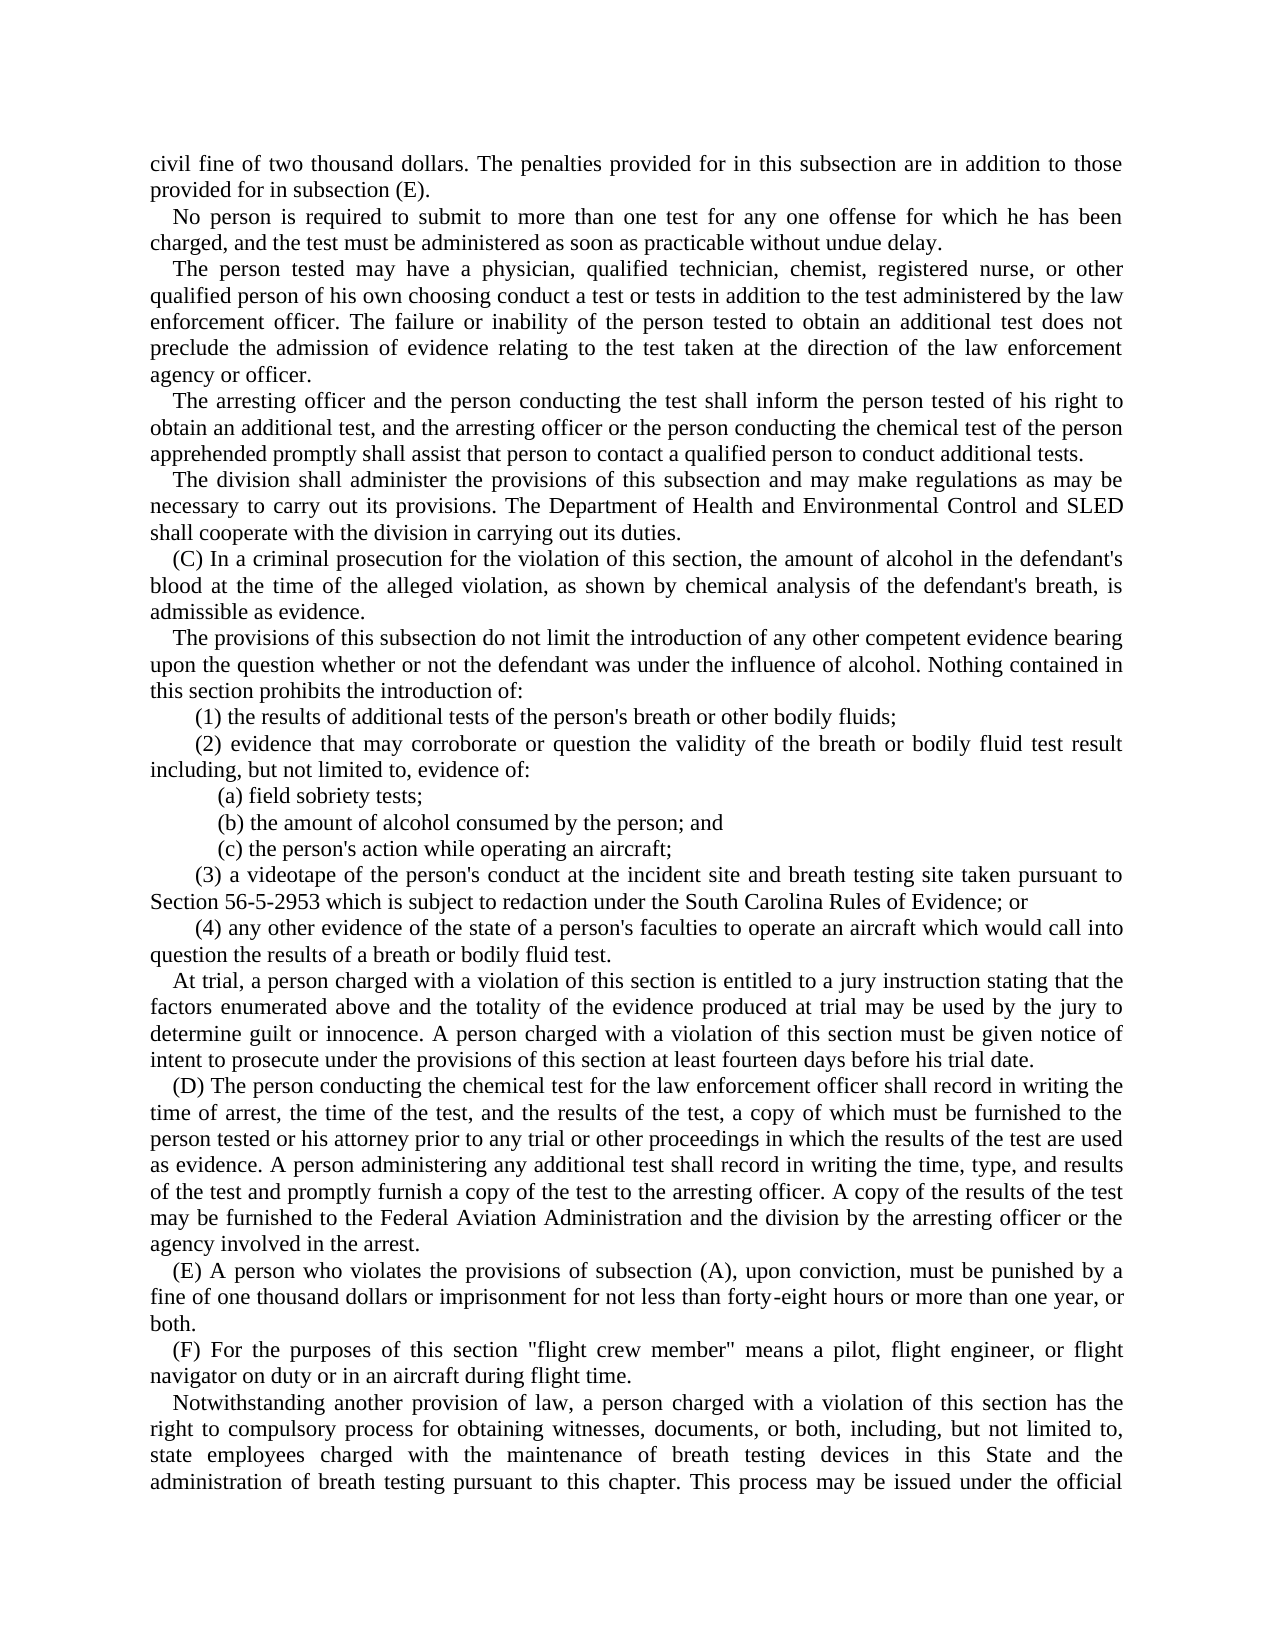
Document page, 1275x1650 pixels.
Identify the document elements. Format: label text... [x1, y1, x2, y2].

text (E) A person who violates the provisions of subsection (A), upon conviction, must be punished by a fine of one thousand dollars or imprisonment for not less than forty-eight hours or more than one year, or both. [150, 1257, 1125, 1336]
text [150, 150, 1125, 203]
text (C) In a criminal prosecution for the violation of this section, the amount of alcohol in the defendant's blood at the time of the alleged violation, as shown by chemical analysis of the defendant's breath, is admissible as evidence. [150, 545, 1125, 624]
text (b) the amount of alcohol consumed by the person; and [150, 809, 1125, 835]
text (4) any other evidence of the state of a person's faculties to operate an aircraft which would call into question the results of a breath or bodily fluid test. [150, 914, 1125, 967]
text (3) a videotape of the person's conduct at the incident site and breath testing site taken pursuant to Section 56-5-2953 which is subject to redaction under the South Carolina Rules of Evidence; or [150, 862, 1125, 914]
text The arresting officer and the person conducting the test shall inform the person tested of his right to obtain an additional test, and the arresting officer or the person conducting the chemical test of the person apprehended promptly shall assist that person to contact a qualified person to conduct additional tests. [150, 387, 1125, 466]
text The person tested may have a physician, qualified technician, chemist, registered nurse, or other qualified person of his own choosing conduct a test or tests in addition to the test administered by the law enforcement officer. The failure or inability of the person tested to obtain an additional test does not preclude the admission of evidence relating to the test taken at the direction of the law enforcement agency or officer. [150, 255, 1125, 387]
text (a) field sobriety tests; [150, 782, 1125, 809]
text (2) evidence that may corroborate or question the validity of the breath or bodily fluid test result including, but not limited to, evidence of: [150, 730, 1125, 782]
text (1) the results of additional tests of the person's breath or other bodily fluids; [150, 703, 1125, 730]
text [150, 1389, 1125, 1494]
text (F) For the purposes of this section "flight crew member" means a pilot, flight engineer, or flight navigator on duty or in an aircraft during flight time. [150, 1336, 1125, 1389]
text The division shall administer the provisions of this subsection and may make regulations as may be necessary to carry out its provisions. The Department of Health and Environmental Control and SLED shall cooperate with the division in carrying out its duties. [150, 466, 1125, 545]
text (c) the person's action while operating an aircraft; [150, 835, 1125, 862]
text The provisions of this subsection do not limit the introduction of any other competent evidence bearing upon the question whether or not the defendant was under the influence of alcohol. Nothing contained in this section prohibits the introduction of: [150, 624, 1125, 703]
text (D) The person conducting the chemical test for the law enforcement officer shall record in writing the time of arrest, the time of the test, and the results of the test, a copy of which must be furnished to the person tested or his attorney prior to any trial or other proceedings in which the results of the test are used as evidence. A person administering any additional test shall record in writing the time, type, and results of the test and promptly furnish a copy of the test to the arresting officer. A copy of the results of the test may be furnished to the Federal Aviation Administration and the division by the arresting officer or the agency involved in the arrest. [150, 1072, 1125, 1257]
text At trial, a person charged with a violation of this section is entitled to a jury instruction stating that the factors enumerated above and the totality of the evidence produced at trial may be used by the jury to determine guilt or innocence. A person charged with a violation of this section must be given notice of intent to prosecute under the provisions of this section at least fourteen days before his trial date. [150, 967, 1125, 1072]
text No person is required to submit to more than one test for any one offense for which he has been charged, and the test must be administered as soon as practicable without undue delay. [150, 203, 1125, 255]
